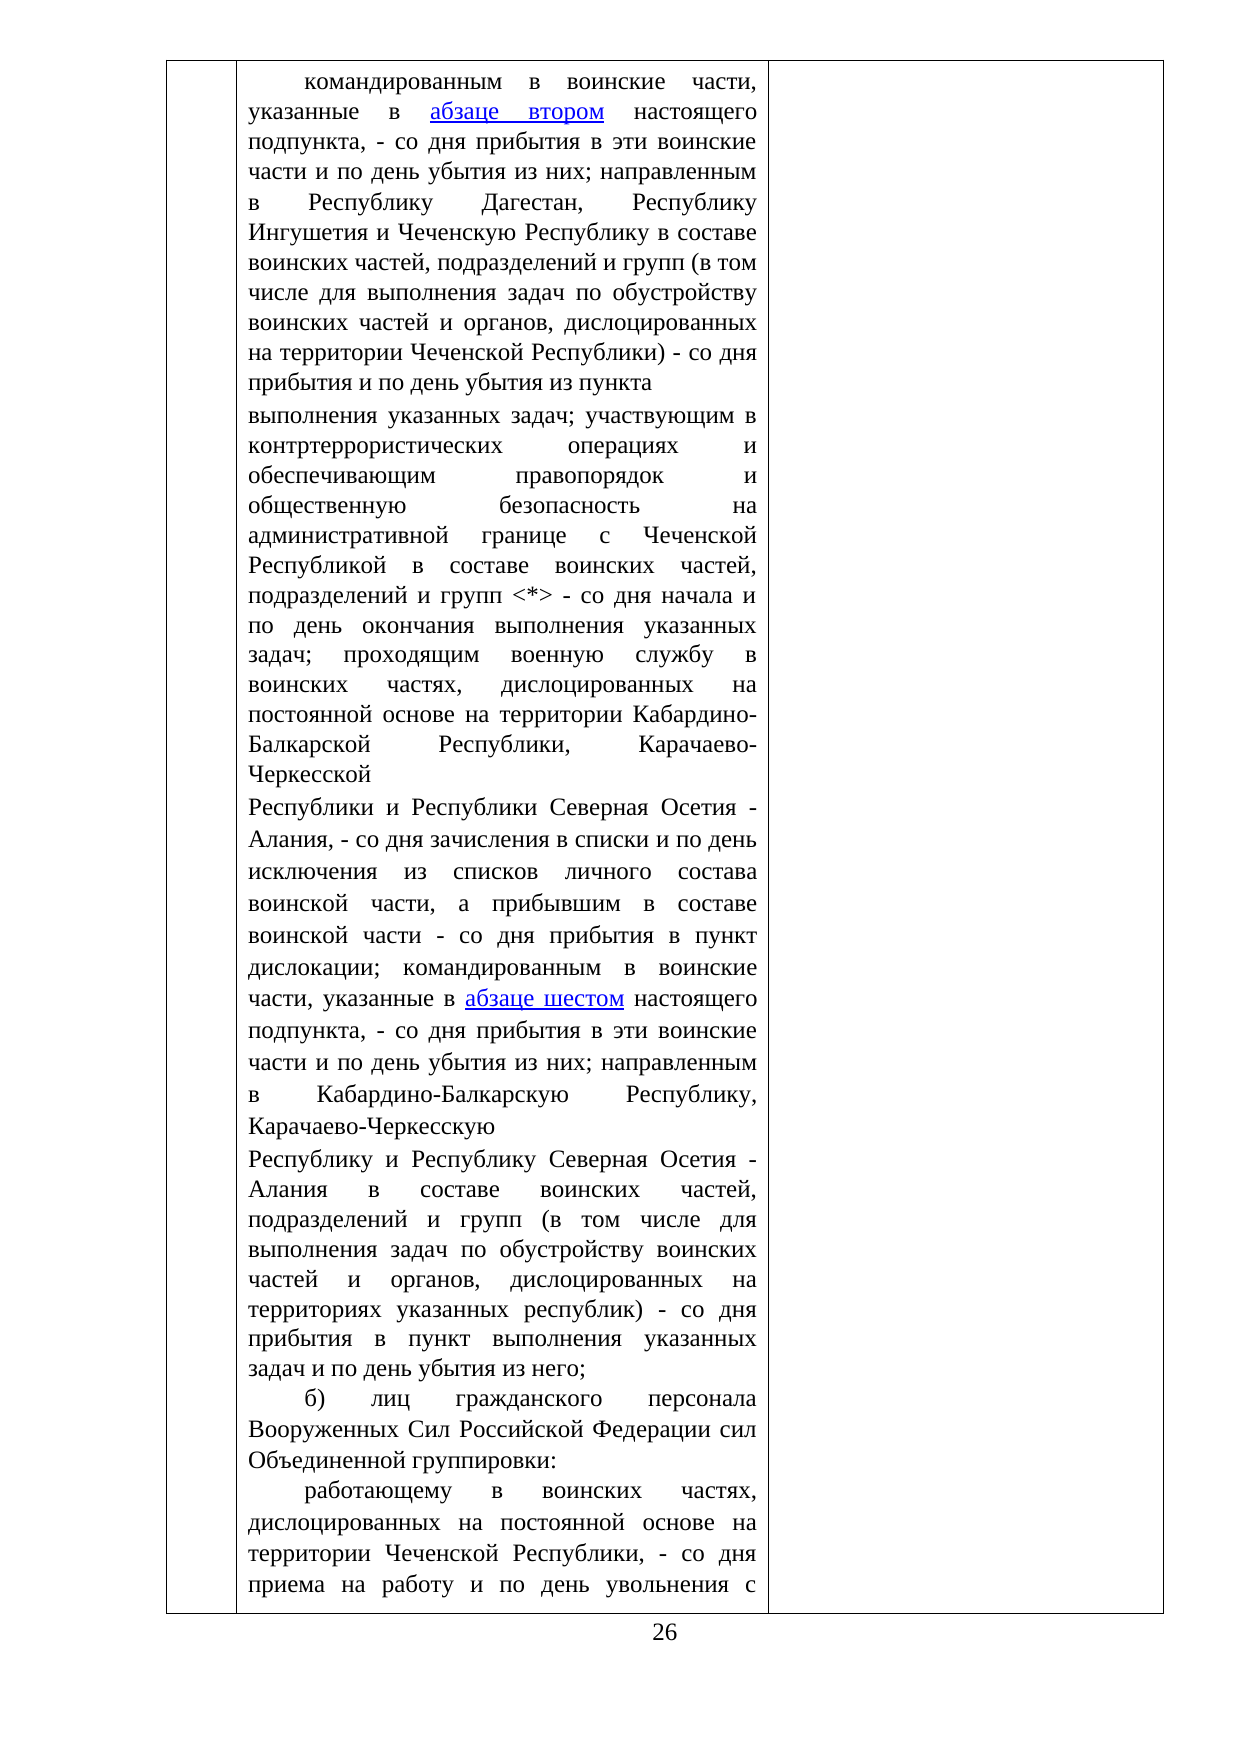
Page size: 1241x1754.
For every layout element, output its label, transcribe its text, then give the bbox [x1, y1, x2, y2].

table_header [769, 61, 1163, 1613]
table_header [167, 61, 236, 1613]
